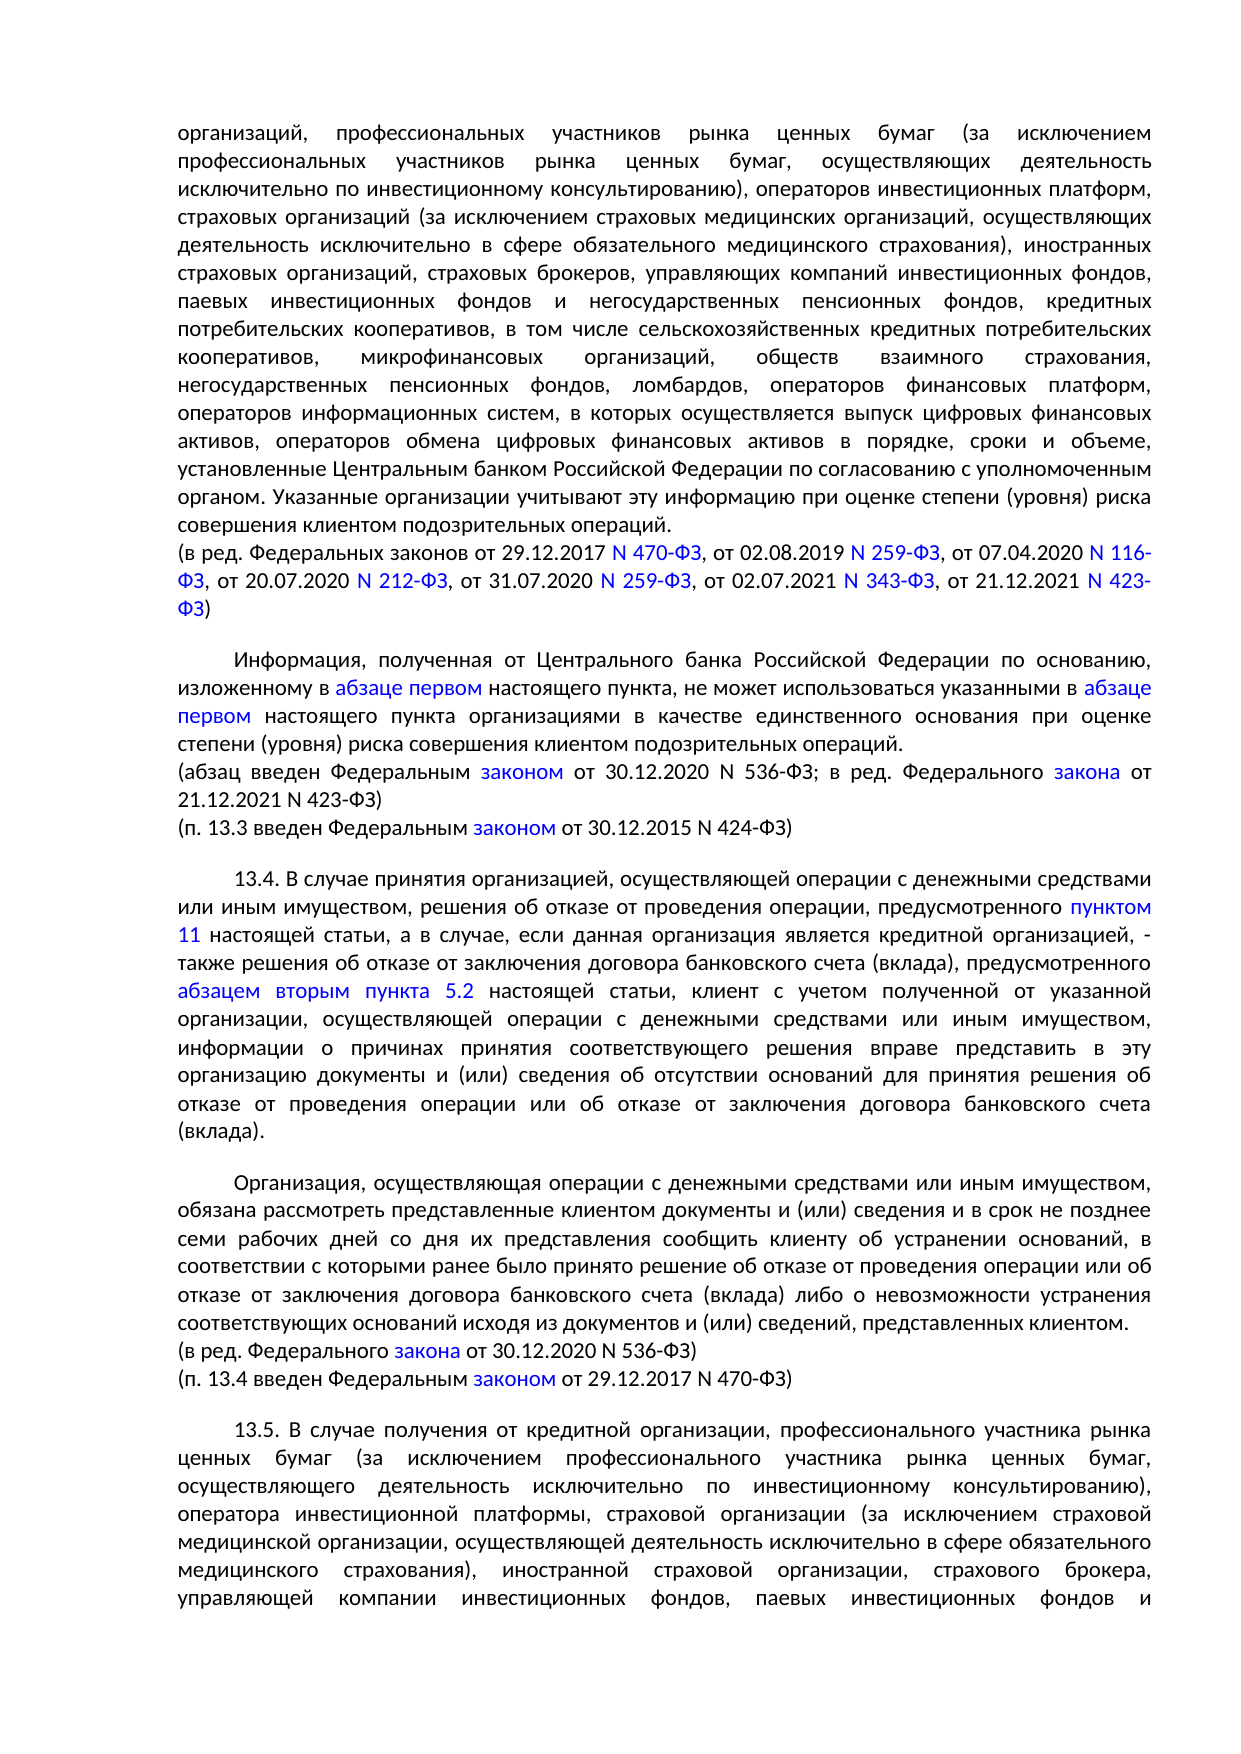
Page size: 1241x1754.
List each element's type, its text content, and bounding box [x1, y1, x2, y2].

text (в ред. Федерального закона от 30.12.2020 N 536-ФЗ) [177, 1336, 1152, 1364]
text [177, 118, 1152, 538]
text (п. 13.3 введен Федеральным законом от 30.12.2015 N 424-ФЗ) [177, 813, 1152, 842]
text (п. 13.4 введен Федеральным законом от 29.12.2017 N 470-ФЗ) [177, 1364, 1152, 1392]
text (в ред. Федеральных законов от 29.12.2017 N 470-ФЗ, от 02.08.2019 N 259-ФЗ, от 07.04.2020 N 116-ФЗ, от 20.07.2020 N 212-ФЗ, от 31.07.2020 N 259-ФЗ, от 02.07.2021 N 343-ФЗ, от 21.12.2021 N 423-ФЗ) [177, 538, 1152, 622]
text (абзац введен Федеральным законом от 30.12.2020 N 536-ФЗ; в ред. Федерального закона от 21.12.2021 N 423-ФЗ) [177, 757, 1152, 813]
text Информация, полученная от Центрального банка Российской Федерации по основанию, изложенному в абзаце первом настоящего пункта, не может использоваться указанными в абзаце первом настоящего пункта организациями в качестве единственного основания при оценке степени (уровня) риска совершения клиентом подозрительных операций. [177, 645, 1152, 757]
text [177, 1415, 1152, 1611]
text 13.4. В случае принятия организацией, осуществляющей операции с денежными средствами или иным имуществом, решения об отказе от проведения операции, предусмотренного пунктом 11 настоящей статьи, а в случае, если данная организация является кредитной организацией, - также решения об отказе от заключения договора банковского счета (вклада), предусмотренного абзацем вторым пункта 5.2 настоящей статьи, клиент с учетом полученной от указанной организации, осуществляющей операции с денежными средствами или иным имуществом, информации о причинах принятия соответствующего решения вправе представить в эту организацию документы и (или) сведения об отсутствии оснований для принятия решения об отказе от проведения операции или об отказе от заключения договора банковского счета (вклада). [177, 864, 1152, 1145]
text Организация, осуществляющая операции с денежными средствами или иным имуществом, обязана рассмотреть представленные клиентом документы и (или) сведения и в срок не позднее семи рабочих дней со дня их представления сообщить клиенту об устранении оснований, в соответствии с которыми ранее было принято решение об отказе от проведения операции или об отказе от заключения договора банковского счета (вклада) либо о невозможности устранения соответствующих оснований исходя из документов и (или) сведений, представленных клиентом. [177, 1168, 1152, 1336]
